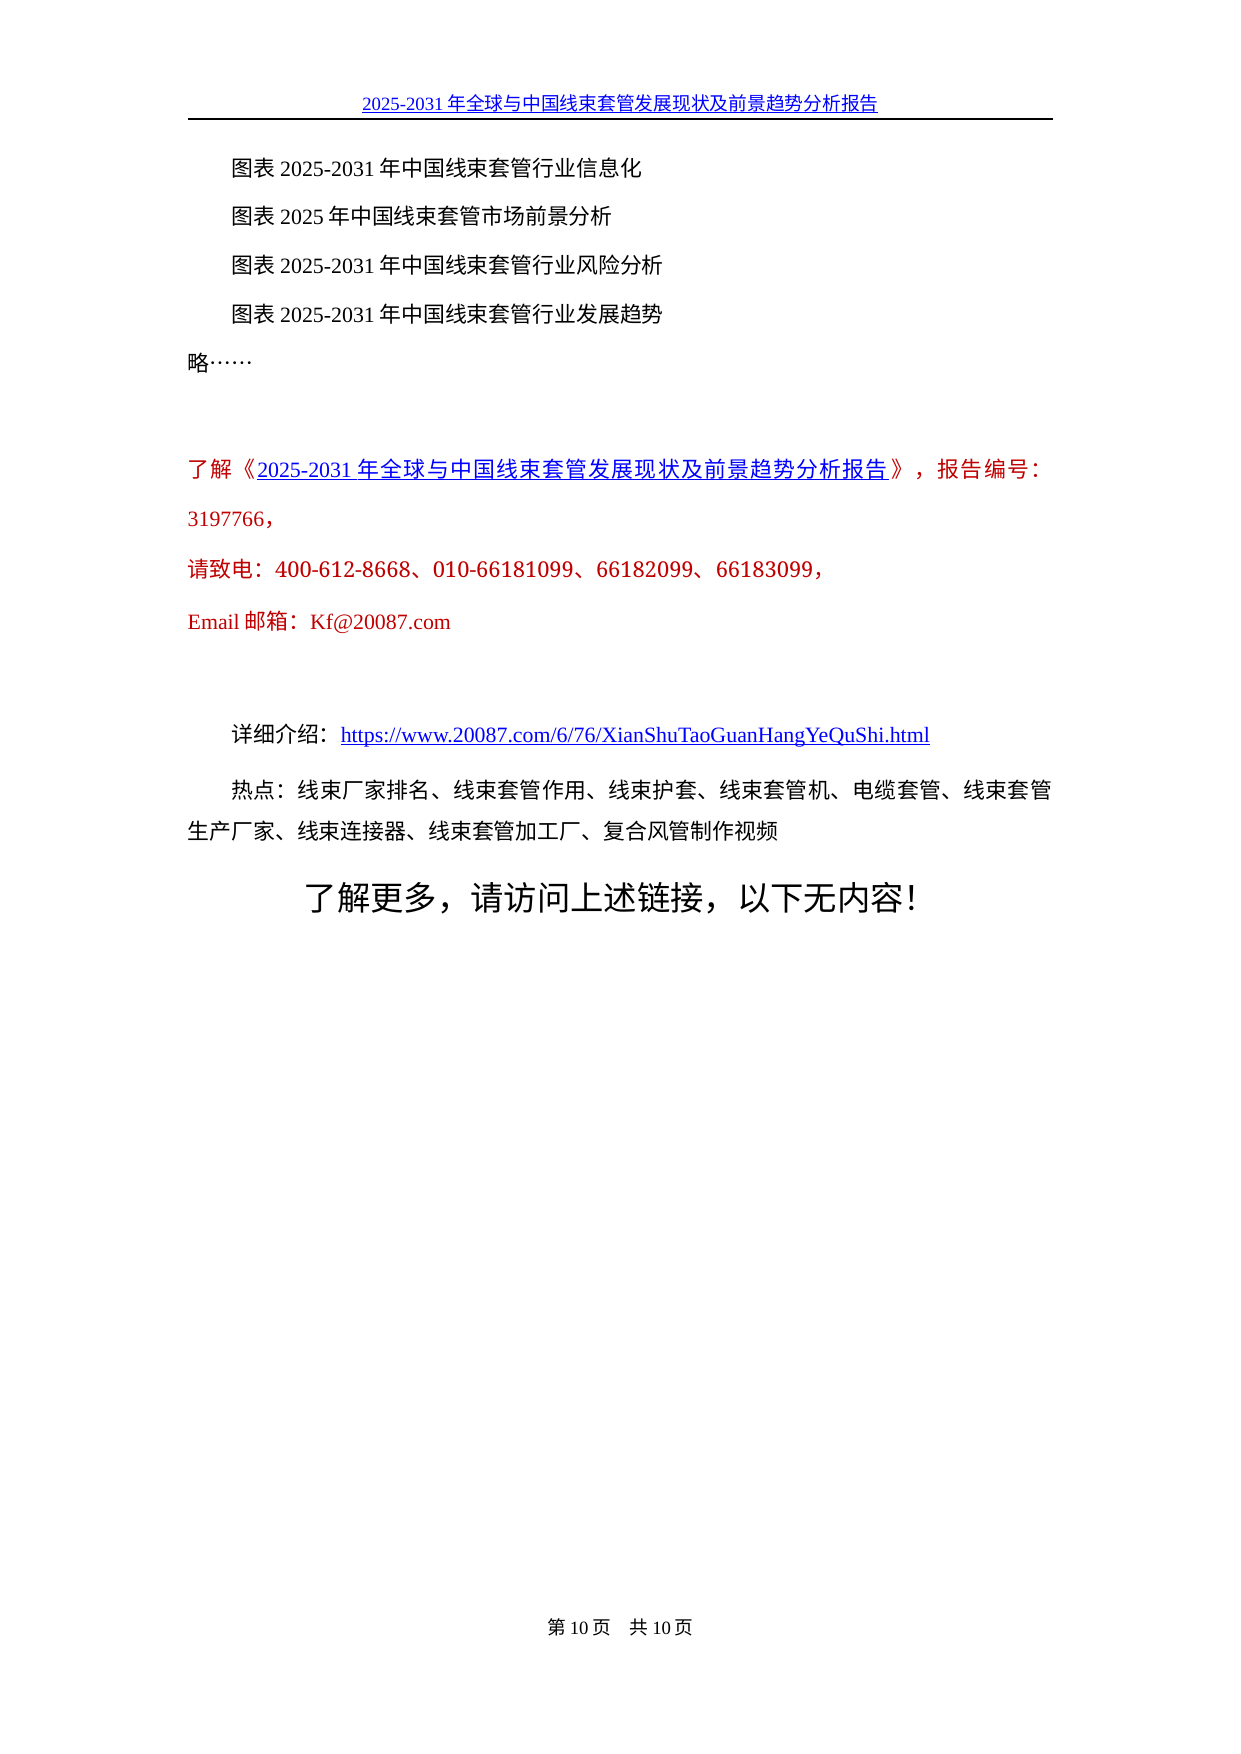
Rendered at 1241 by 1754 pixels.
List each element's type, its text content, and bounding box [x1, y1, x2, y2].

title 了解更多，请访问上述链接，以下无内容！ [187, 864, 1053, 929]
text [187, 150, 1053, 378]
text Email邮箱：Kf@20087.com [187, 603, 1053, 636]
text 详细介绍：https://www.20087.com/6/76/XianShuTaoGuanHangYeQuShi.html [187, 716, 1053, 749]
text 请致电：400-612-8668、010-66181099、66182099、66183099， [187, 552, 1053, 584]
text 热点：线束厂家排名、线束套管作用、线束护套、线束套管机、电缆套管、线束套管生产厂家、线束连接器、线束套管加工厂、复合风管制作视频 [187, 773, 1053, 846]
text 了解《2025-2031年全球与中国线束套管发展现状及前景趋势分析报告》，报告编号：3197766， [187, 452, 1053, 533]
